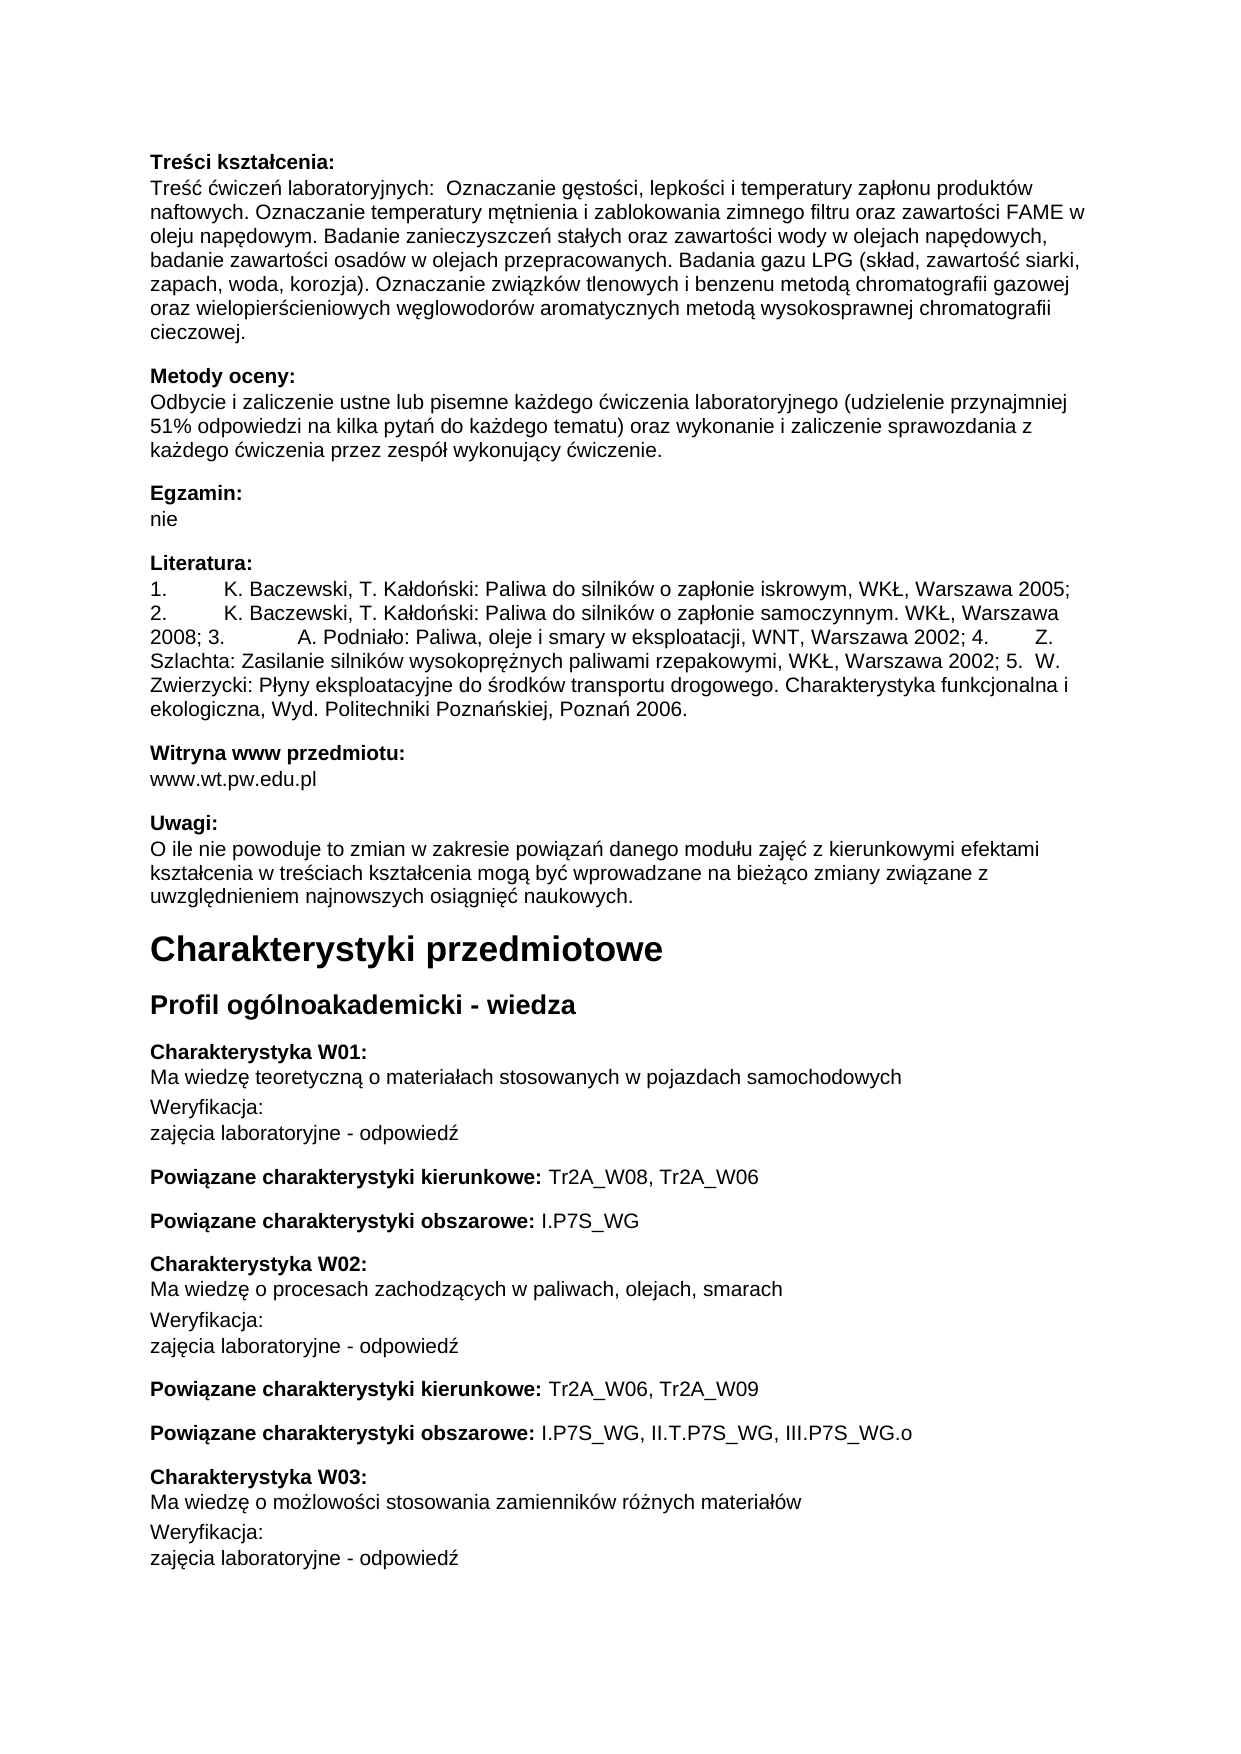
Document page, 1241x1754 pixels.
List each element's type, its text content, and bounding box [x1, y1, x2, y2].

text nie [150, 507, 1090, 531]
text Uwagi: [150, 810, 1090, 834]
text Charakterystyka W01: [150, 1040, 1090, 1064]
text Egzamin: [150, 481, 1090, 505]
text Odbycie i zaliczenie ustne lub pisemne każdego ćwiczenia laboratoryjnego (udzielenie przynajmniej 51% odpowiedzi na kilka pytań do każdego tematu) oraz wykonanie i zaliczenie sprawozdania z każdego ćwiczenia przez zespół wykonujący ćwiczenie. [150, 389, 1090, 461]
text Ma wiedzę o procesach zachodzących w paliwach, olejach, smarach [150, 1277, 1090, 1301]
text Powiązane charakterystyki kierunkowe: Tr2A_W06, Tr2A_W09 [150, 1377, 1090, 1401]
text Weryfikacja: [150, 1520, 1090, 1544]
text Powiązane charakterystyki obszarowe: I.P7S_WG [150, 1208, 1090, 1232]
text zajęcia laboratoryjne - odpowiedź [150, 1546, 1090, 1570]
text Literatura: [150, 551, 1090, 575]
subtitle Profil ogólnoakademicki - wiedza [150, 989, 1090, 1020]
text www.wt.pw.edu.pl [150, 767, 1090, 791]
subtitle Charakterystyki przedmiotowe [150, 928, 1090, 969]
text Weryfikacja: [150, 1095, 1090, 1119]
text Treści kształcenia: [150, 150, 1090, 174]
text zajęcia laboratoryjne - odpowiedź [150, 1333, 1090, 1357]
text zajęcia laboratoryjne - odpowiedź [150, 1121, 1090, 1145]
text 1. K. Baczewski, T. Kałdoński: Paliwa do silników o zapłonie iskrowym, WKŁ, Warszawa 2005; 2. K. Baczewski, T. Kałdoński: Paliwa do silników o zapłonie samoczynnym. WKŁ, Warszawa 2008; 3. A. Podniało: Paliwa, oleje i smary w eksploatacji, WNT, Warszawa 2002; 4. Z. Szlachta: Zasilanie silników wysokoprężnych paliwami rzepakowymi, WKŁ, Warszawa 2002; 5. W. Zwierzycki: Płyny eksploatacyjne do środków transportu drogowego. Charakterystyka funkcjonalna i ekologiczna, Wyd. Politechniki Poznańskiej, Poznań 2006. [150, 577, 1090, 721]
text Powiązane charakterystyki kierunkowe: Tr2A_W08, Tr2A_W06 [150, 1165, 1090, 1189]
text Witryna www przedmiotu: [150, 741, 1090, 764]
text Charakterystyka W02: [150, 1252, 1090, 1276]
text Powiązane charakterystyki obszarowe: I.P7S_WG, II.T.P7S_WG, III.P7S_WG.o [150, 1421, 1090, 1445]
text Charakterystyka W03: [150, 1465, 1090, 1489]
text O ile nie powoduje to zmian w zakresie powiązań danego modułu zajęć z kierunkowymi efektami kształcenia w treściach kształcenia mogą być wprowadzane na bieżąco zmiany związane z uwzględnieniem najnowszych osiągnięć naukowych. [150, 836, 1090, 908]
text Metody oceny: [150, 363, 1090, 387]
text Weryfikacja: [150, 1307, 1090, 1331]
text Ma wiedzę o możlowości stosowania zamienników różnych materiałów [150, 1490, 1090, 1514]
text Treść ćwiczeń laboratoryjnych: Oznaczanie gęstości, lepkości i temperatury zapłonu produktów naftowych. Oznaczanie temperatury mętnienia i zablokowania zimnego filtru oraz zawartości FAME w oleju napędowym. Badanie zanieczyszczeń stałych oraz zawartości wody w olejach napędowych, badanie zawartości osadów w olejach przepracowanych. Badania gazu LPG (skład, zawartość siarki, zapach, woda, korozja). Oznaczanie związków tlenowych i benzenu metodą chromatografii gazowej oraz wielopierścieniowych węglowodorów aromatycznych metodą wysokosprawnej chromatografii cieczowej. [150, 176, 1090, 344]
text Ma wiedzę teoretyczną o materiałach stosowanych w pojazdach samochodowych [150, 1065, 1090, 1089]
